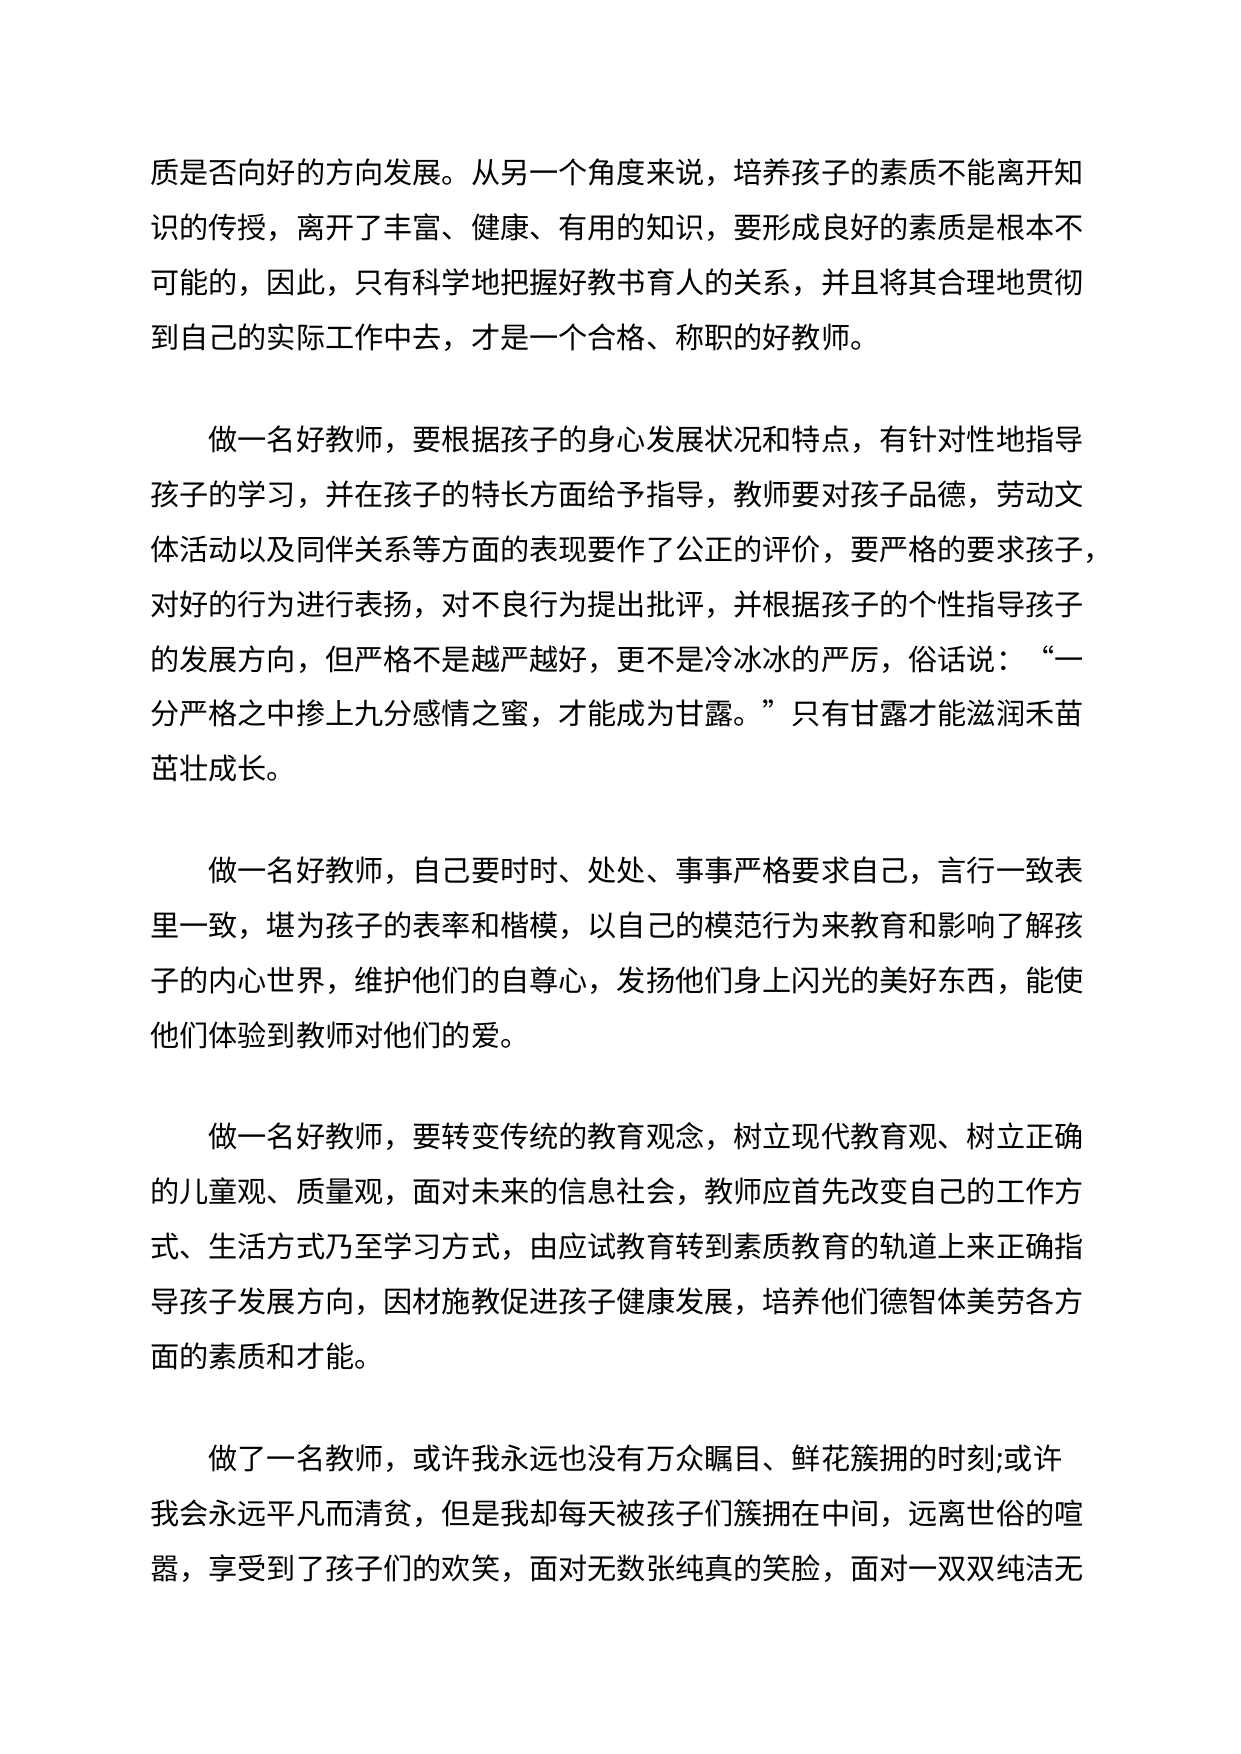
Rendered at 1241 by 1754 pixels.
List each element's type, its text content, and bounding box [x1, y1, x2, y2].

text 做一名好教师，自己要时时、处处、事事严格要求自己，言行一致表里一致，堪为孩子的表率和楷模，以自己的模范行为来教育和影响了解孩子的内心世界，维护他们的自尊心，发扬他们身上闪光的美好东西，能使他们体验到教师对他们的爱。 [150, 848, 1090, 1054]
text 做一名好教师，要根据孩子的身心发展状况和特点，有针对性地指导孩子的学习，并在孩子的特长方面给予指导，教师要对孩子品德，劳动文体活动以及同伴关系等方面的表现要作了公正的评价，要严格的要求孩子，对好的行为进行表扬，对不良行为提出批评，并根据孩子的个性指导孩子的发展方向，但严格不是越严越好，更不是冷冰冰的严厉，俗话说：“一分严格之中掺上九分感情之蜜，才能成为甘露。”只有甘露才能滋润禾苗茁壮成长。 [150, 416, 1090, 788]
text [150, 1435, 1090, 1588]
text 做一名好教师，要转变传统的教育观念，树立现代教育观、树立正确的儿童观、质量观，面对未来的信息社会，教师应首先改变自己的工作方式、生活方式乃至学习方式，由应试教育转到素质教育的轨道上来正确指导孩子发展方向，因材施教促进孩子健康发展，培养他们德智体美劳各方面的素质和才能。 [150, 1114, 1090, 1376]
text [150, 150, 1090, 357]
